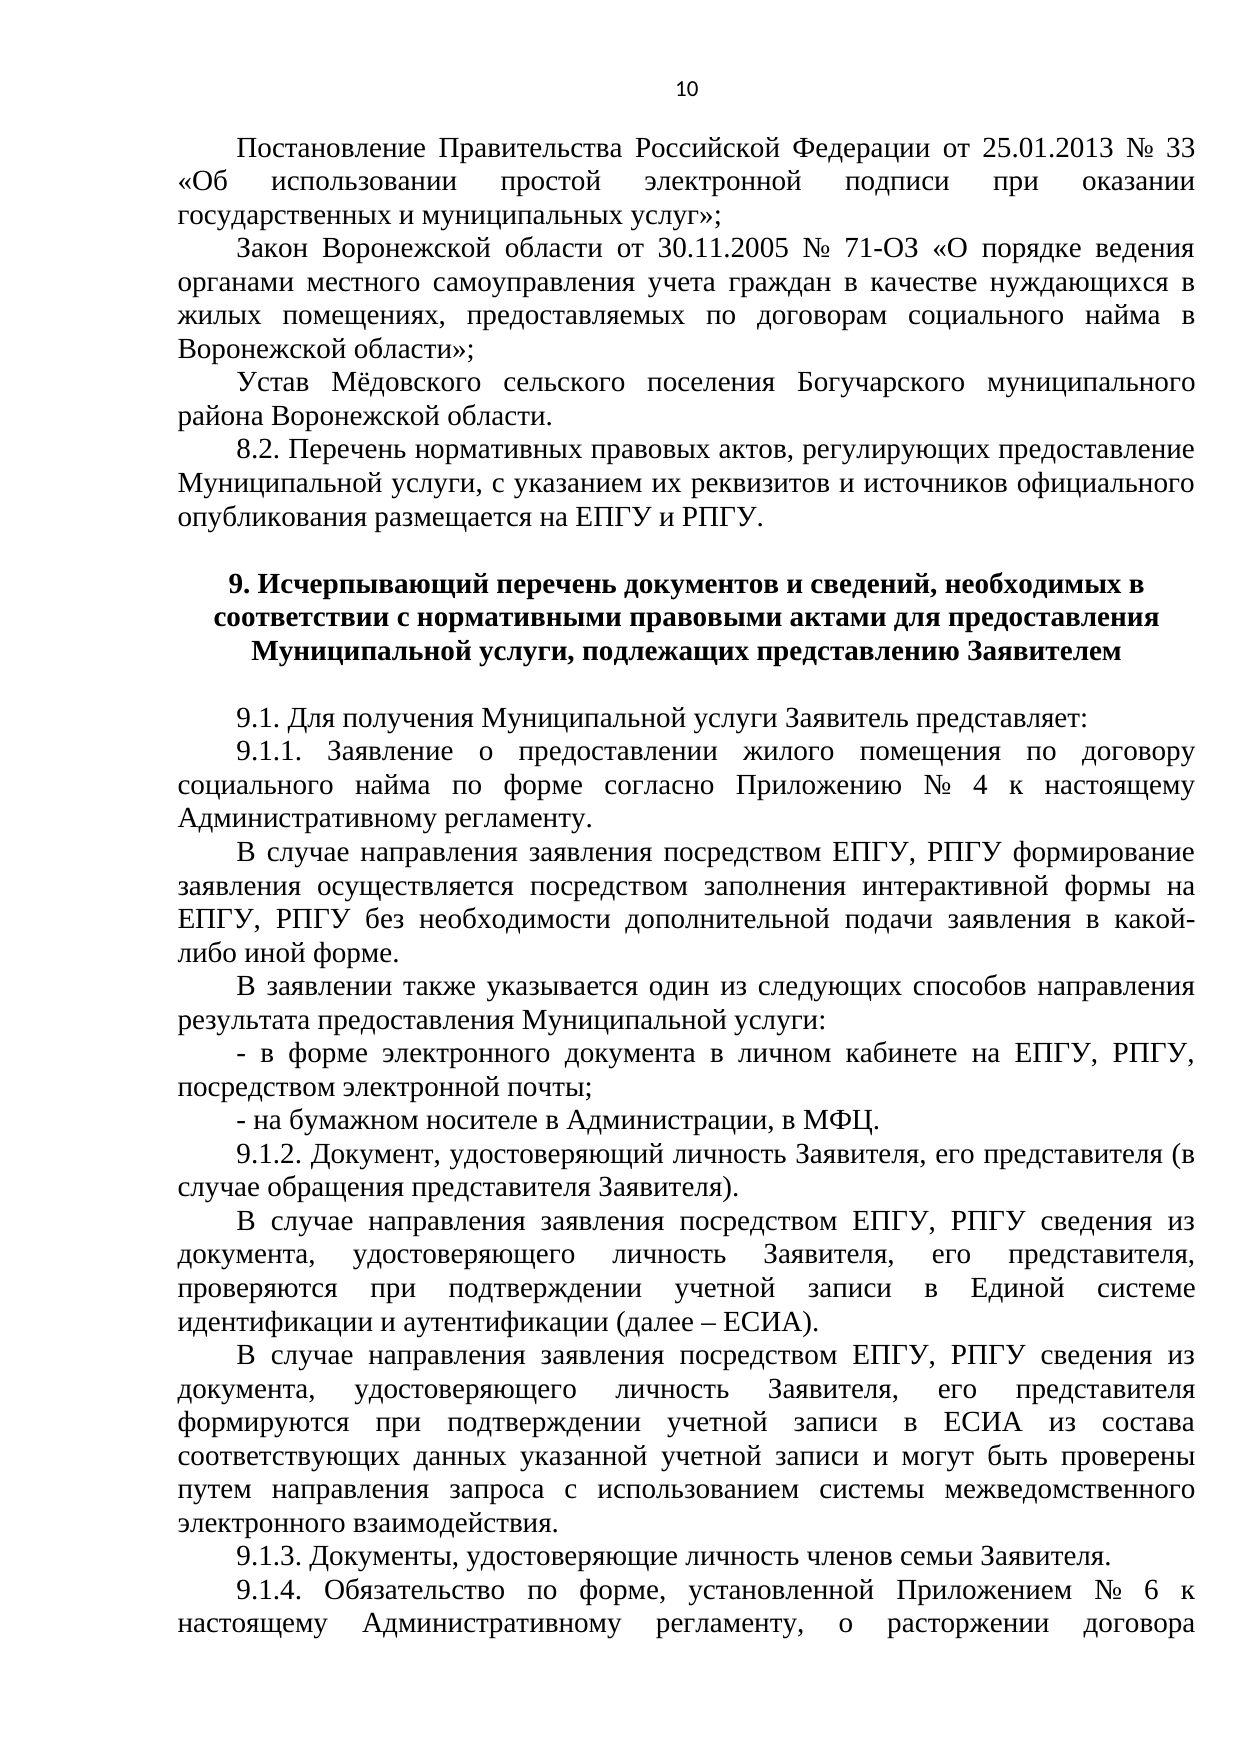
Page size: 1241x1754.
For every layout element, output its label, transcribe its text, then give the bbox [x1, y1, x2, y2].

text В заявлении также указывается один из следующих способов направления результата предоставления Муниципальной услуги: [177, 968, 1196, 1035]
text 9.1.3. Документы, удостоверяющие личность членов семьи Заявителя. [177, 1538, 1196, 1572]
text В случае направления заявления посредством ЕПГУ, РПГУ сведения из документа, удостоверяющего личность Заявителя, его представителя, проверяются при подтверждении учетной записи в Единой системе идентификации и аутентификации (далее – ЕСИА). [177, 1203, 1196, 1337]
text - в форме электронного документа в личном кабинете на ЕПГУ, РПГУ, посредством электронной почты; [177, 1035, 1196, 1102]
text Устав Мёдовского сельского поселения Богучарского муниципального района Воронежской области. [177, 364, 1196, 432]
text 9.1.2. Документ, удостоверяющий личность Заявителя, его представителя (в случае обращения представителя Заявителя). [177, 1136, 1196, 1203]
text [177, 1572, 1196, 1639]
text 9.1. Для получения Муниципальной услуги Заявитель представляет: [177, 700, 1196, 733]
text В случае направления заявления посредством ЕПГУ, РПГУ сведения из документа, удостоверяющего личность Заявителя, его представителя формируются при подтверждении учетной записи в ЕСИА из состава соответствующих данных указанной учетной записи и могут быть проверены путем направления запроса с использованием системы межведомственного электронного взаимодействия. [177, 1337, 1196, 1538]
text В случае направления заявления посредством ЕПГУ, РПГУ формирование заявления осуществляется посредством заполнения интерактивной формы на ЕПГУ, РПГУ без необходимости дополнительной подачи заявления в какой-либо иной форме. [177, 834, 1196, 968]
text 9. Исчерпывающий перечень документов и сведений, необходимых в соответствии с нормативными правовыми актами для предоставления Муниципальной услуги, подлежащих представлению Заявителем [177, 566, 1196, 666]
text 8.2. Перечень нормативных правовых актов, регулирующих предоставление Муниципальной услуги, с указанием их реквизитов и источников официального опубликования размещается на ЕПГУ и РПГУ. [177, 432, 1196, 532]
text Закон Воронежской области от 30.11.2005 № 71-ОЗ «О порядке ведения органами местного самоуправления учета граждан в качестве нуждающихся в жилых помещениях, предоставляемых по договорам социального найма в Воронежской области»; [177, 230, 1196, 364]
text - на бумажном носителе в Администрации, в МФЦ. [177, 1102, 1196, 1136]
text Постановление Правительства Российской Федерации от 25.01.2013 № 33 «Об использовании простой электронной подписи при оказании государственных и муниципальных услуг»; [177, 130, 1196, 230]
text 9.1.1. Заявление о предоставлении жилого помещения по договору социального найма по форме согласно Приложению № 4 к настоящему Административному регламенту. [177, 733, 1196, 834]
